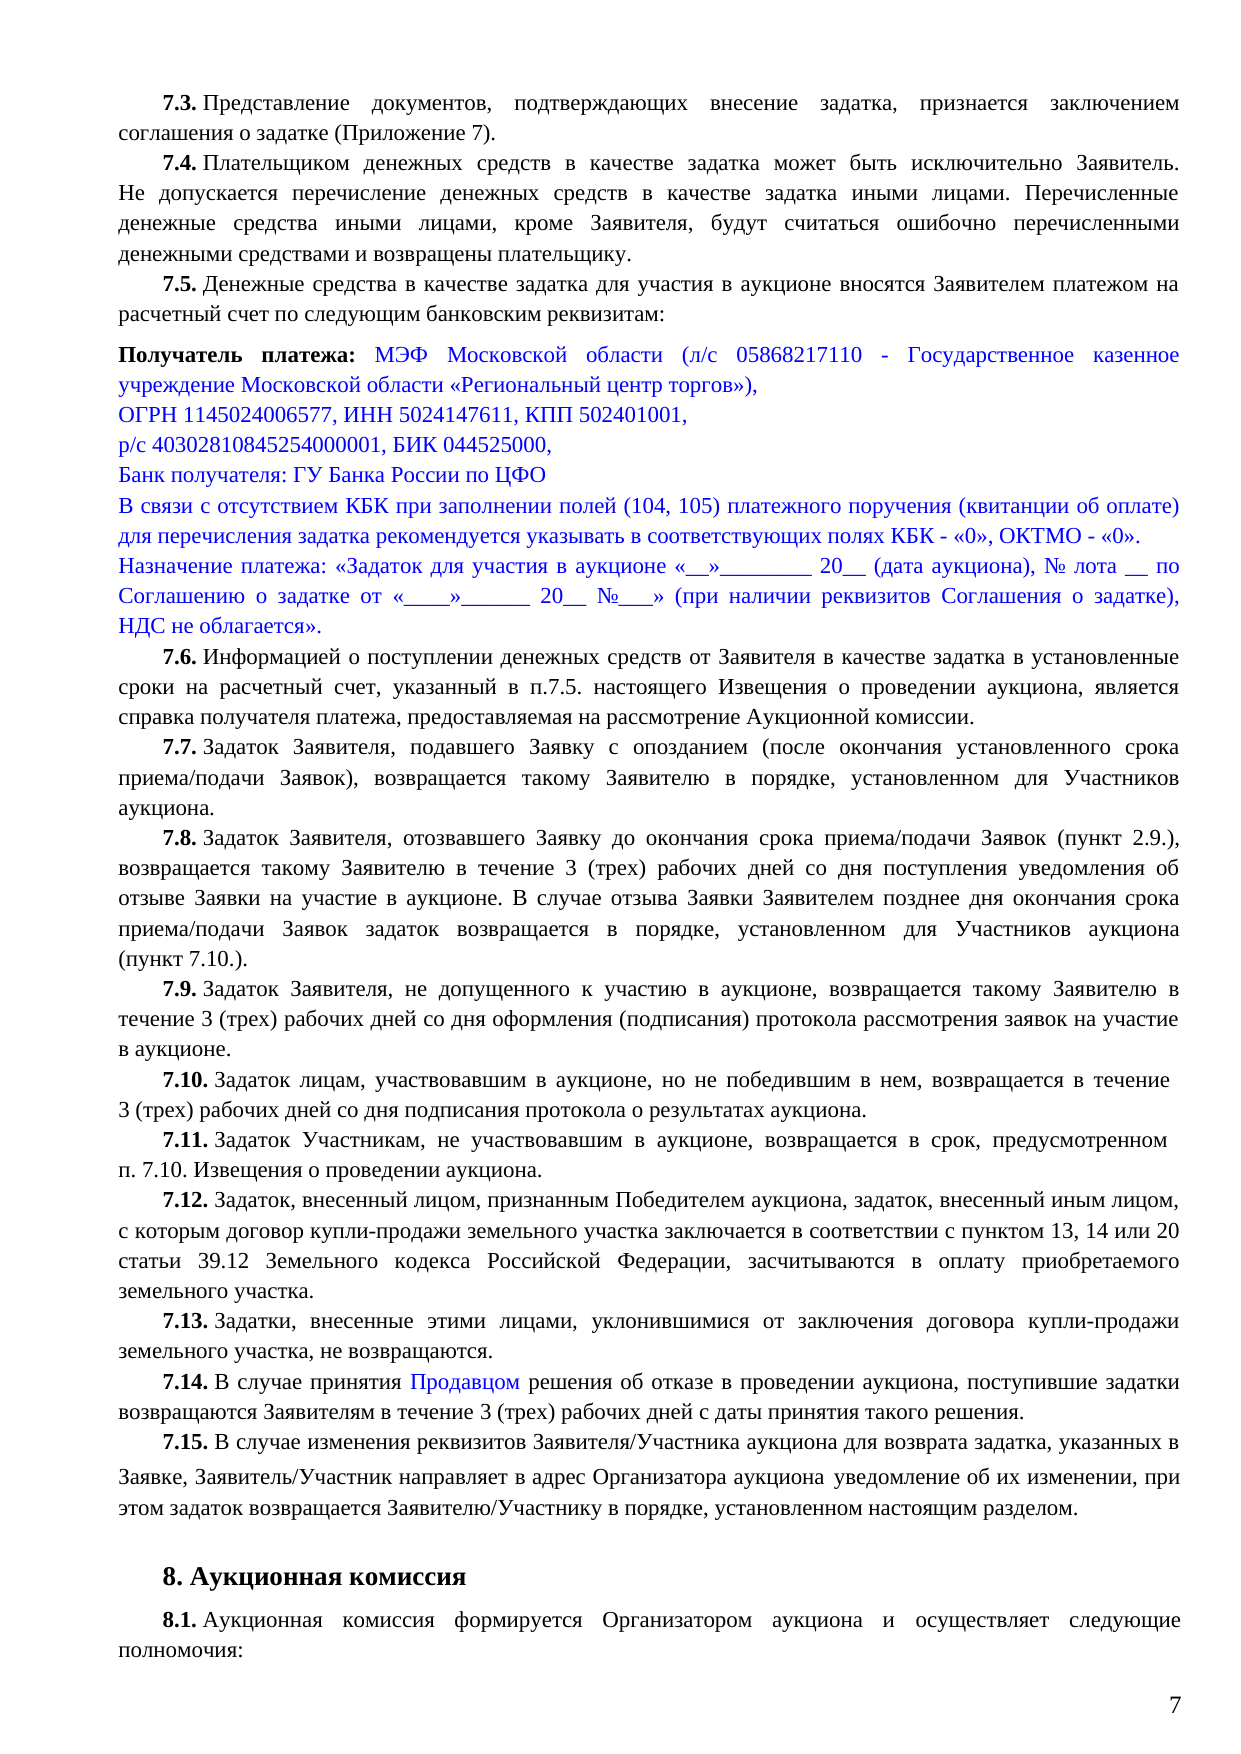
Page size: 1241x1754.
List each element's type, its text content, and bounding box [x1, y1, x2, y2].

text 7.8. Задаток Заявителя, отозвавшего Заявку до окончания срока приема/подачи Заявок (пункт 2.9.), возвращается такому Заявителю в течение 3 (трех) рабочих дней со дня поступления уведомления об отзыве Заявки на участие в аукционе. В случае отзыва Заявки Заявителем позднее дня окончания срока приема/подачи Заявок задаток возвращается в порядке, установленном для Участников аукциона (пункт 7.10.). [118, 824, 1181, 971]
text 7.14. В случае принятия Продавцом решения об отказе в проведении аукциона, поступившие задатки возвращаются Заявителям в течение 3 (трех) рабочих дней с даты принятия такого решения. [118, 1368, 1181, 1424]
text 7.7. Задаток Заявителя, подавшего Заявку с опозданием (после окончания установленного срока приема/подачи Заявок), возвращается такому Заявителю в порядке, установленном для Участников аукциона. [118, 733, 1181, 820]
text 8.1. Аукционная комиссия формируется Организатором аукциона и осуществляет следующие полномочия: [118, 1606, 1181, 1663]
text 7.11. Задаток Участникам, не участвовавшим в аукционе, возвращается в срок, предусмотренном п. 7.10. Извещения о проведении аукциона. [118, 1126, 1181, 1183]
text 7.3. Представление документов, подтверждающих внесение задатка, признается заключением соглашения о задатке (Приложение 7). [118, 89, 1181, 145]
text В связи с отсутствием КБК при заполнении полей (104, 105) платежного поручения (квитанции об оплате) для перечисления задатка рекомендуется указывать в соответствующих полях КБК - «0», ОКТМО - «0». [118, 492, 1181, 548]
text 7.13. Задатки, внесенные этими лицами, уклонившимися от заключения договора купли-продажи земельного участка, не возвращаются. [118, 1307, 1181, 1364]
text 7.9. Задаток Заявителя, не допущенного к участию в аукционе, возвращается такому Заявителю в течение 3 (трех) рабочих дней со дня оформления (подписания) протокола рассмотрения заявок на участие в аукционе. [118, 975, 1181, 1062]
text р/с 40302810845254000001, БИК 044525000, [118, 431, 1181, 458]
text 7.12. Задаток, внесенный лицом, признанным Победителем аукциона, задаток, внесенный иным лицом, с которым договор купли-продажи земельного участка заключается в соответствии с пунктом 13, 14 или 20 статьи 39.12 Земельного кодекса Российской Федерации, засчитываются в оплату приобретаемого земельного участка. [118, 1187, 1181, 1303]
subtitle 8. Аукционная комиссия [162, 1560, 1181, 1591]
text Получатель платежа: МЭФ Московской области (л/с 05868217110 - Государственное казенное учреждение Московской области «Региональный центр торгов»), [118, 341, 1181, 397]
text 7.4. Плательщиком денежных средств в качестве задатка может быть исключительно Заявитель. Не допускается перечисление денежных средств в качестве задатка иными лицами. Перечисленные денежные средства иными лицами, кроме Заявителя, будут считаться ошибочно перечисленными денежными средствами и возвращены плательщику. [118, 149, 1181, 266]
text 7.10. Задаток лицам, участвовавшим в аукционе, но не победившим в нем, возвращается в течение 3 (трех) рабочих дней со дня подписания протокола о результатах аукциона. [118, 1066, 1181, 1122]
text ОГРН 1145024006577, ИНН 5024147611, КПП 502401001, [118, 401, 1181, 427]
text 7.6. Информацией о поступлении денежных средств от Заявителя в качестве задатка в установленные сроки на расчетный счет, указанный в п.7.5. настоящего Извещения о проведении аукциона, является справка получателя платежа, предоставляемая на рассмотрение Аукционной комиссии. [118, 643, 1181, 729]
text Назначение платежа: «Задаток для участия в аукционе «__»________ 20__ (дата аукциона), № лота __ по Соглашению о задатке от «____»______ 20__ №___» (при наличии реквизитов Соглашения о задатке), НДС не облагается». [118, 552, 1181, 639]
text Банк получателя: ГУ Банка России по ЦФО [118, 462, 1181, 488]
text 7.15. В случае изменения реквизитов Заявителя/Участника аукциона для возврата задатка, указанных в Заявке, Заявитель/Участник направляет в адрес Организатора аукциона уведомление об их изменении, при этом задаток возвращается Заявителю/Участнику в порядке, установленном настоящим разделом. [118, 1428, 1181, 1521]
text 7.5. Денежные средства в качестве задатка для участия в аукционе вносятся Заявителем платежом на расчетный счет по следующим банковским реквизитам: [118, 270, 1181, 326]
